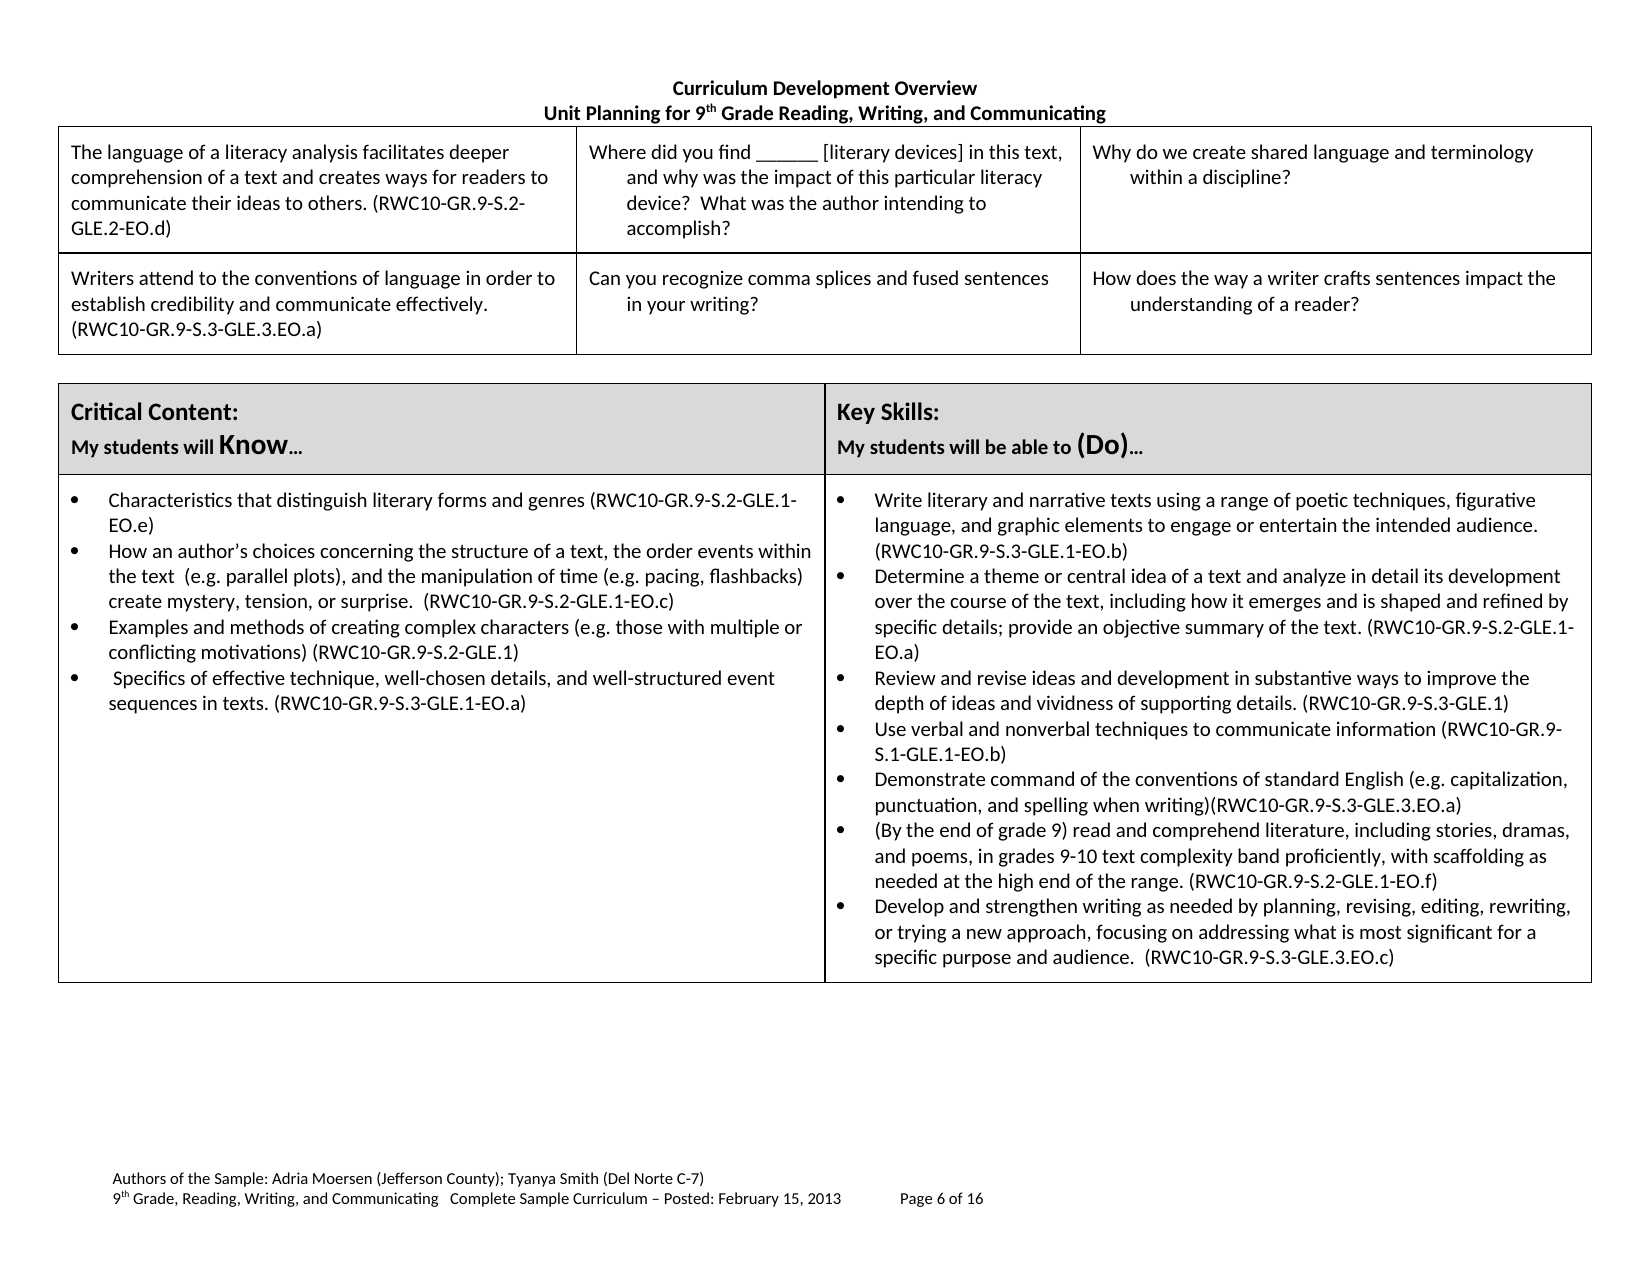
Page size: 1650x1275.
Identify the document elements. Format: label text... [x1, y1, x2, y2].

table_header Key Skills: My students will be able to (Do)… [826, 384, 1591, 474]
table_header Critical Content: My students will Know… [59, 384, 824, 474]
table_cell Can you recognize comma splices and fused sentences in your writing? [577, 254, 1080, 354]
table_cell Characteristics that distinguish literary forms and genres (RWC10-GR.9-S.2-GLE.1-EO.e) How an author’s choices concerning the structure of a text, the order events within the text (e.g. parallel plots), and the manipulation of time (e.g. pacing, flashbacks) create mystery, tension, or surprise. (RWC10-GR.9-S.2-GLE.1-EO.c) Examples and methods of creating complex characters (e.g. those with multiple or conflicting motivations) (RWC10-GR.9-S.2-GLE.1) Specifics of effective technique, well-chosen details, and well-structured event sequences in texts. (RWC10-GR.9-S.3-GLE.1-EO.a) [59, 475, 824, 982]
table_cell Why do we create shared language and terminology within a discipline? [1081, 127, 1591, 252]
table_cell The language of a literacy analysis facilitates deeper comprehension of a text and creates ways for readers to communicate their ideas to others. (RWC10-GR.9-S.2-GLE.2-EO.d) [59, 127, 576, 252]
table_cell How does the way a writer crafts sentences impact the understanding of a reader? [1081, 254, 1591, 354]
table_cell Write literary and narrative texts using a range of poetic techniques, figurative language, and graphic elements to engage or entertain the intended audience. (RWC10-GR.9-S.3-GLE.1-EO.b) Determine a theme or central idea of a text and analyze in detail its development over the course of the text, including how it emerges and is shaped and refined by specific details; provide an objective summary of the text. (RWC10-GR.9-S.2-GLE.1-EO.a) Review and revise ideas and development in substantive ways to improve the depth of ideas and vividness of supporting details. (RWC10-GR.9-S.3-GLE.1) Use verbal and nonverbal techniques to communicate information (RWC10-GR.9-S.1-GLE.1-EO.b) Demonstrate command of the conventions of standard English (e.g. capitalization, punctuation, and spelling when writing)(RWC10-GR.9-S.3-GLE.3.EO.a) (By the end of grade 9) read and comprehend literature, including stories, dramas, and poems, in grades 9-10 text complexity band proficiently, with scaffolding as needed at the high end of the range. (RWC10-GR.9-S.2-GLE.1-EO.f) Develop and strengthen writing as needed by planning, revising, editing, rewriting, or trying a new approach, focusing on addressing what is most significant for a specific purpose and audience. (RWC10-GR.9-S.3-GLE.3.EO.c) [826, 475, 1591, 982]
table_cell Where did you find ______ [literary devices] in this text, and why was the impact of this particular literacy device? What was the author intending to accomplish? [577, 127, 1080, 252]
table_cell Writers attend to the conventions of language in order to establish credibility and communicate effectively. (RWC10-GR.9-S.3-GLE.3.EO.a) [59, 254, 576, 354]
